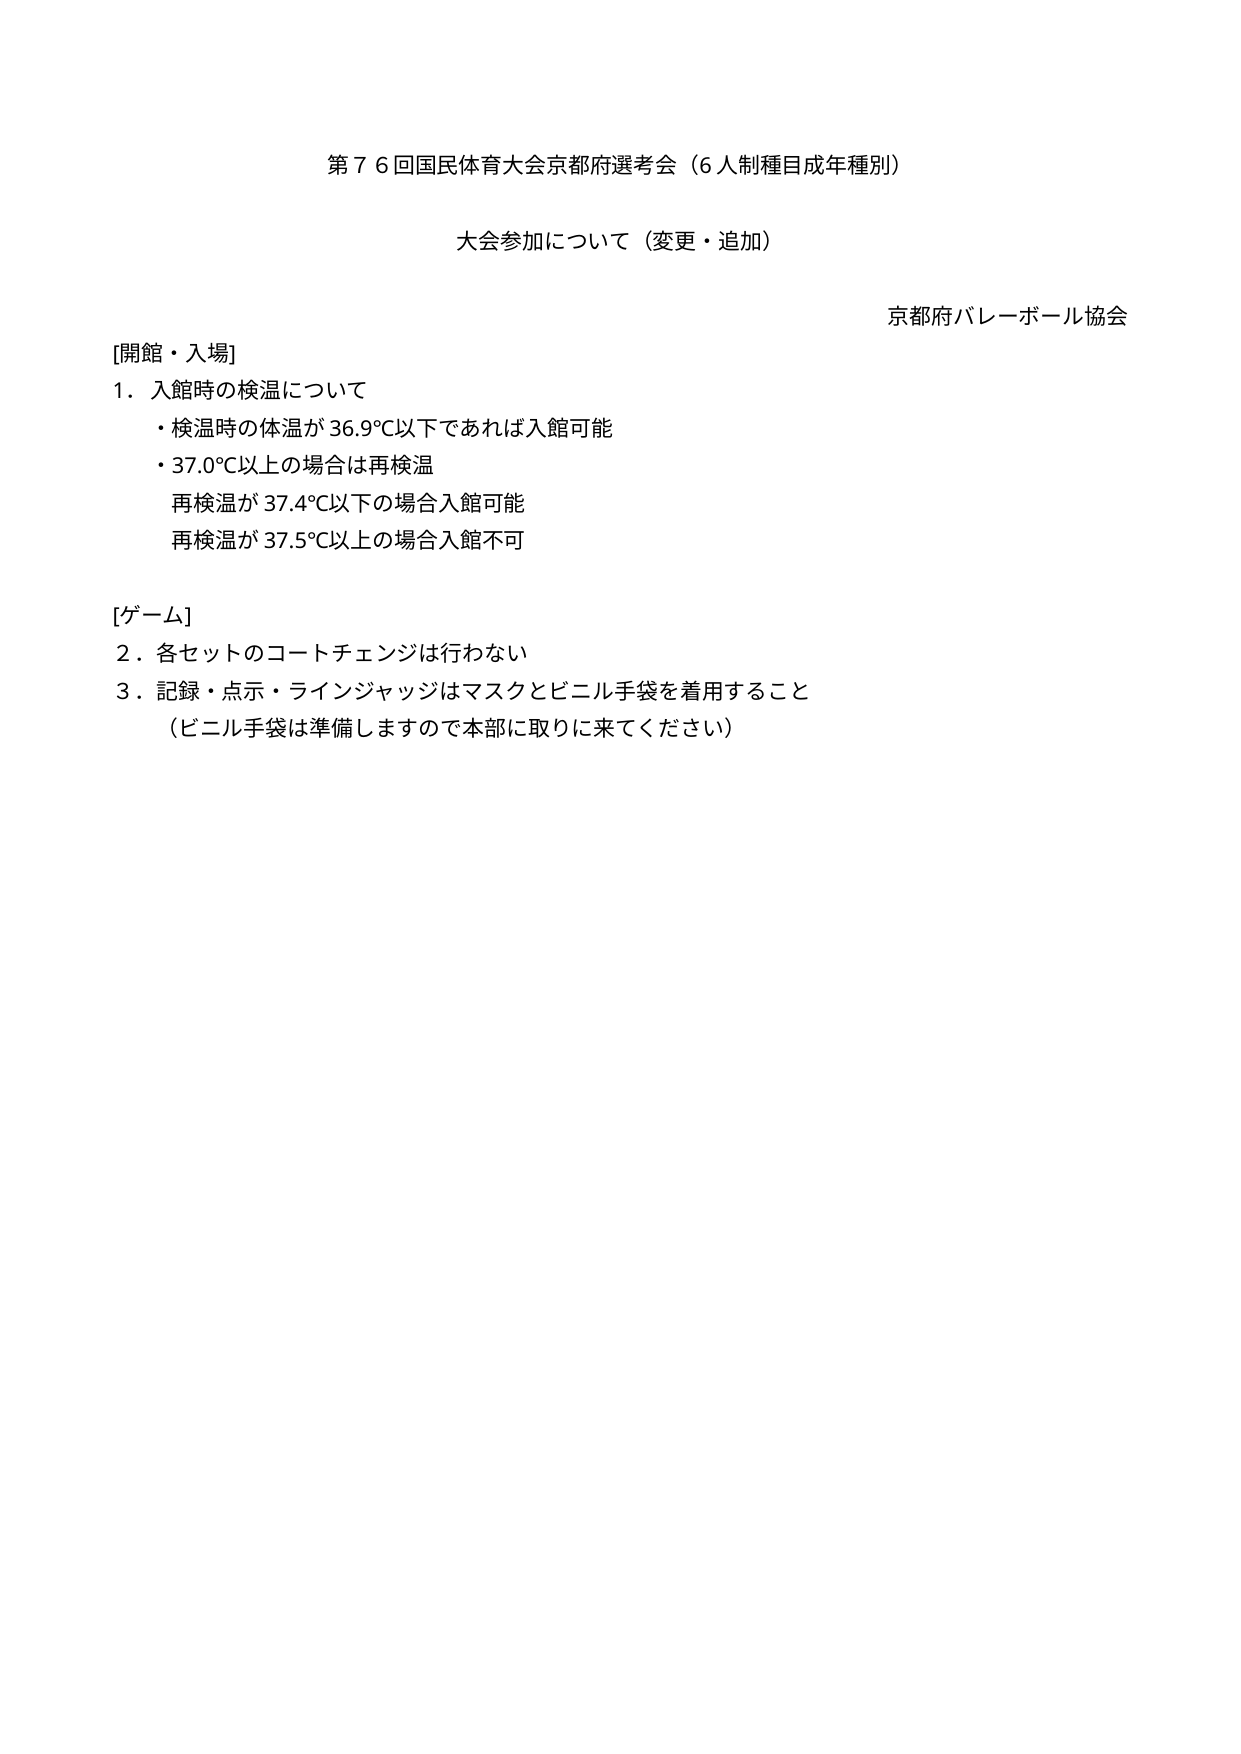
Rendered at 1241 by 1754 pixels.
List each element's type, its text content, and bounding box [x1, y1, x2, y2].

text 京都府バレーボール協会 [112, 296, 1128, 333]
text 再検温が37.4℃以下の場合入館可能 [150, 483, 1128, 521]
text 第７６回国民体育大会京都府選考会（6人制種目成年種別） [112, 146, 1128, 183]
text 大会参加について（変更・追加） [112, 221, 1128, 258]
text （ビニル手袋は準備しますので本部に取りに来てください） [112, 708, 1128, 746]
text ・37.0℃以上の場合は再検温 [150, 446, 1128, 483]
text [開館・入場] [112, 333, 1128, 371]
text ２．各セットのコートチェンジは行わない [112, 633, 1128, 671]
text ・検温時の体温が36.9℃以下であれば入館可能 [150, 408, 1128, 446]
list 入館時の検温について [112, 371, 1128, 408]
text [ゲーム] [112, 596, 1128, 633]
text 再検温が37.5℃以上の場合入館不可 [150, 521, 1128, 558]
text ３．記録・点示・ラインジャッジはマスクとビニル手袋を着用すること [112, 671, 1128, 708]
